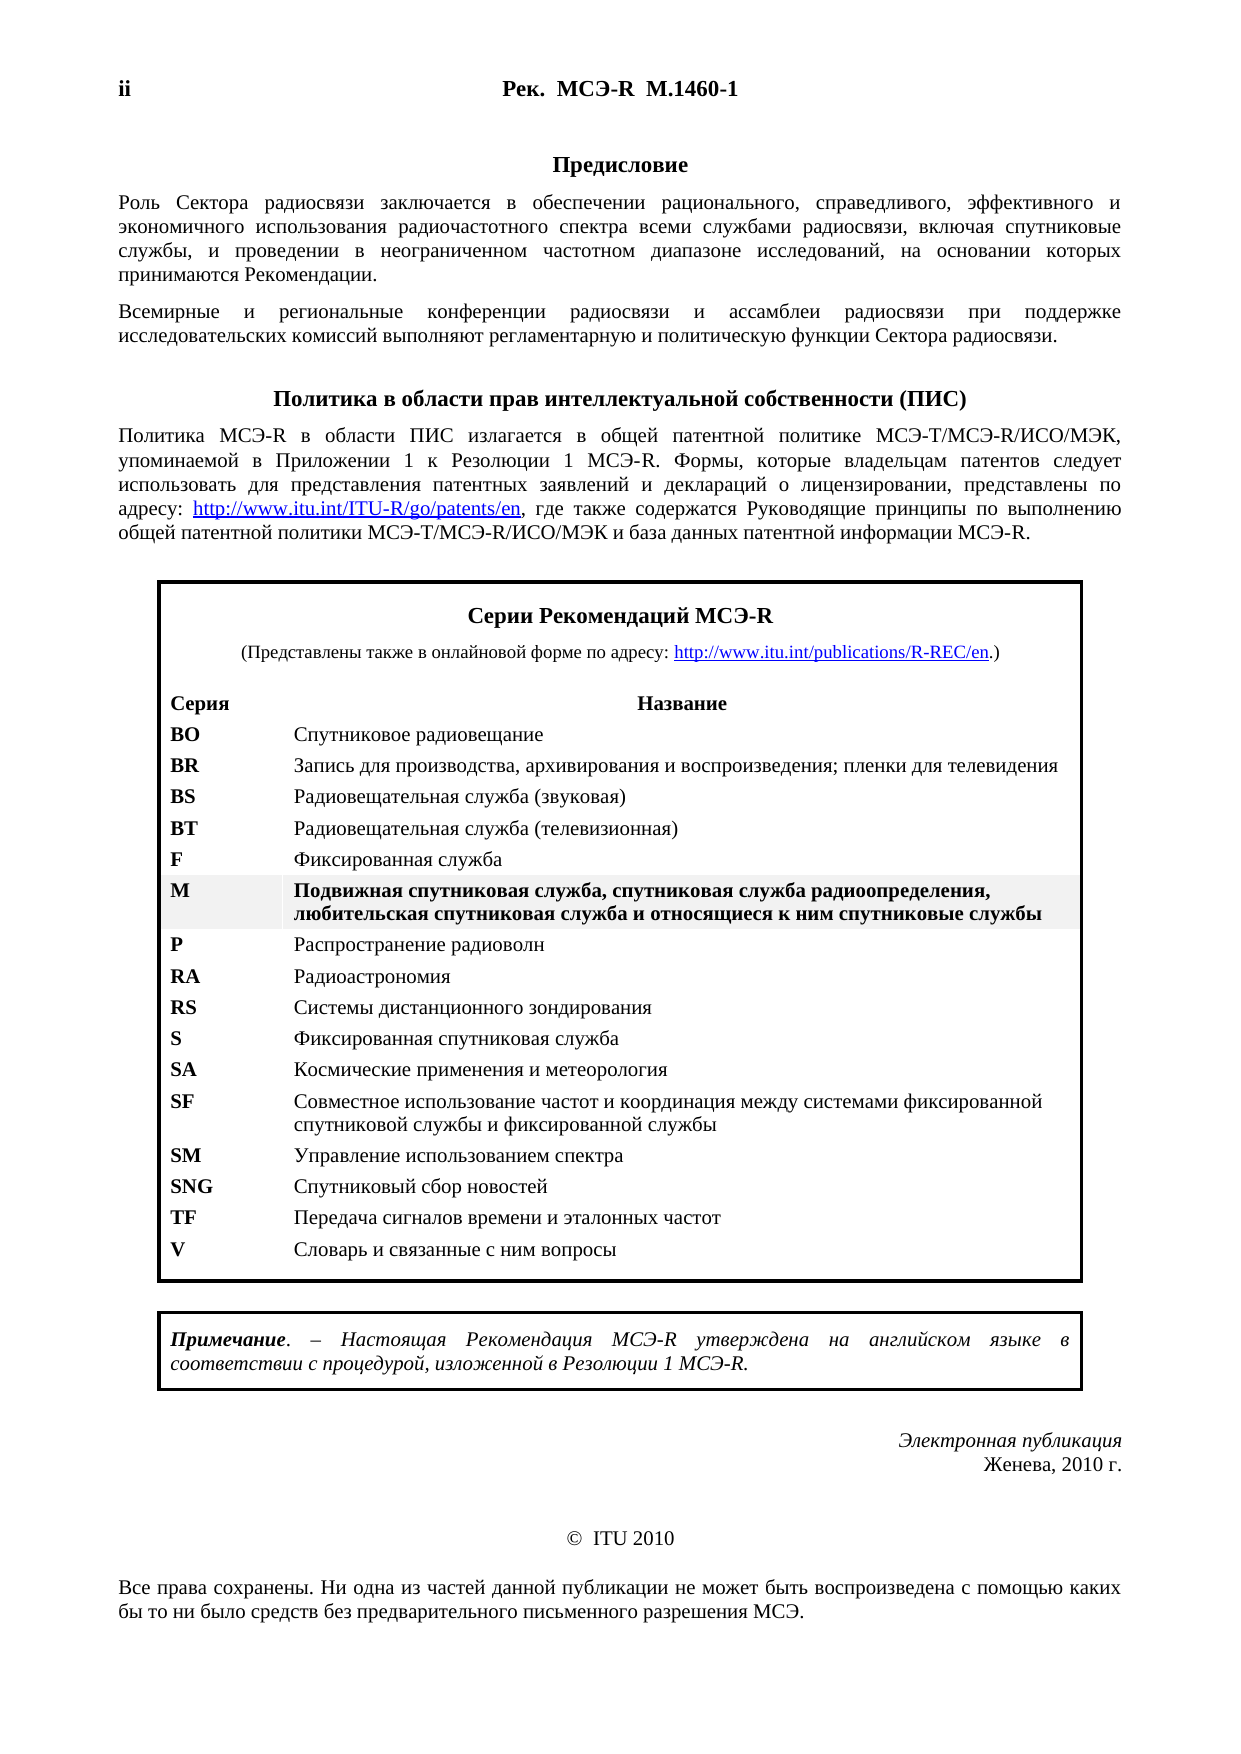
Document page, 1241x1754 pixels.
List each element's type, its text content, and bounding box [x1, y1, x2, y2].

text Всемирные и региональные конференции радиосвязи и ассамблеи радиосвязи при поддержке исследовательских комиссий выполняют регламентарную и политическую функции Сектора радиосвязи. [118, 299, 1122, 347]
text Предисловие [118, 151, 1122, 178]
table_cell Радиовещательная служба (телевизионная) [283, 813, 1080, 844]
table_cell Фиксированная спутниковая служба [283, 1023, 1080, 1054]
table_cell RA [161, 961, 282, 992]
text Политика МСЭ-R в области ПИС излагается в общей патентной политике МСЭ-Т/МСЭ-R/ИСО/МЭК, упоминаемой в Приложении 1 к Резолюции 1 МСЭ-R. Формы, которые владельцам патентов следует использовать для представления патентных заявлений и деклараций о лицензировании, представлены по адресу: http://www.itu.int/ITU-R/go/patents/en, где также содержатся Руководящие принципы по выполнению общей патентной политики МСЭ-Т/МСЭ-R/ИСО/МЭК и база данных патентной информации МСЭ-R. [118, 423, 1122, 544]
table_cell Радиовещательная служба (звуковая) [283, 781, 1080, 813]
table_cell TF [161, 1202, 282, 1233]
table_cell Запись для производства, архивирования и воспроизведения; пленки для телевидения [283, 750, 1080, 781]
table_cell SNG [161, 1171, 282, 1202]
table_cell Спутниковое радиовещание [283, 719, 1080, 750]
table_cell V [161, 1234, 282, 1279]
table_cell Подвижная спутниковая служба, спутниковая служба радиоопределения, любительская спутниковая служба и относящиеся к ним спутниковые службы [283, 875, 1080, 929]
table_cell P [161, 929, 282, 961]
text Политика в области прав интеллектуальной собственности (ПИС) [118, 384, 1122, 411]
table_header Примечание. – Настоящая Рекомендация МСЭ-R утверждена на английском языке в соответствии с процедурой, изложенной в Резолюции 1 МСЭ-R. [161, 1314, 1080, 1387]
table_cell SF [161, 1086, 282, 1140]
table_cell BS [161, 781, 282, 813]
text Электронная публикация Женева, 2010 г. [118, 1428, 1122, 1476]
table_header Серии Рекомендаций МСЭ-R (Представлены также в онлайновой форме по адресу: http://www.itu.int/publications/R-REC/en.) [161, 584, 1080, 688]
table_cell Совместное использование частот и координация между системами фиксированной спутниковой службы и фиксированной службы [283, 1086, 1080, 1140]
table_cell Радиоастрономия [283, 961, 1080, 992]
table_cell Космические применения и метеорология [283, 1054, 1080, 1086]
text ITU 2010 [118, 1526, 1122, 1550]
table_cell Фиксированная служба [283, 844, 1080, 875]
table_cell Передача сигналов времени и эталонных частот [283, 1202, 1080, 1233]
table_cell SM [161, 1140, 282, 1171]
table_cell SA [161, 1054, 282, 1086]
table_cell Серия [161, 688, 282, 719]
table_cell Словарь и связанные с ним вопросы [283, 1234, 1080, 1279]
table_cell M [161, 875, 282, 929]
table_cell BR [161, 750, 282, 781]
table_cell Спутниковый сбор новостей [283, 1171, 1080, 1202]
table_cell Системы дистанционного зондирования [283, 992, 1080, 1023]
table_cell S [161, 1023, 282, 1054]
table_cell BO [161, 719, 282, 750]
table_cell Название [283, 688, 1080, 719]
table_cell BT [161, 813, 282, 844]
table_cell Управление использованием спектра [283, 1140, 1080, 1171]
text Роль Сектора радиосвязи заключается в обеспечении рационального, справедливого, эффективного и экономичного использования радиочастотного спектра всеми службами радиосвязи, включая спутниковые службы, и проведении в неограниченном частотном диапазоне исследований, на основании которых принимаются Рекомендации. [118, 190, 1122, 286]
table_cell RS [161, 992, 282, 1023]
text Все права сохранены. Ни одна из частей данной публикации не может быть воспроизведена с помощью каких бы то ни было средств без предварительного письменного разрешения МСЭ. [118, 1575, 1122, 1623]
table_cell Распространение радиоволн [283, 929, 1080, 961]
table_cell F [161, 844, 282, 875]
